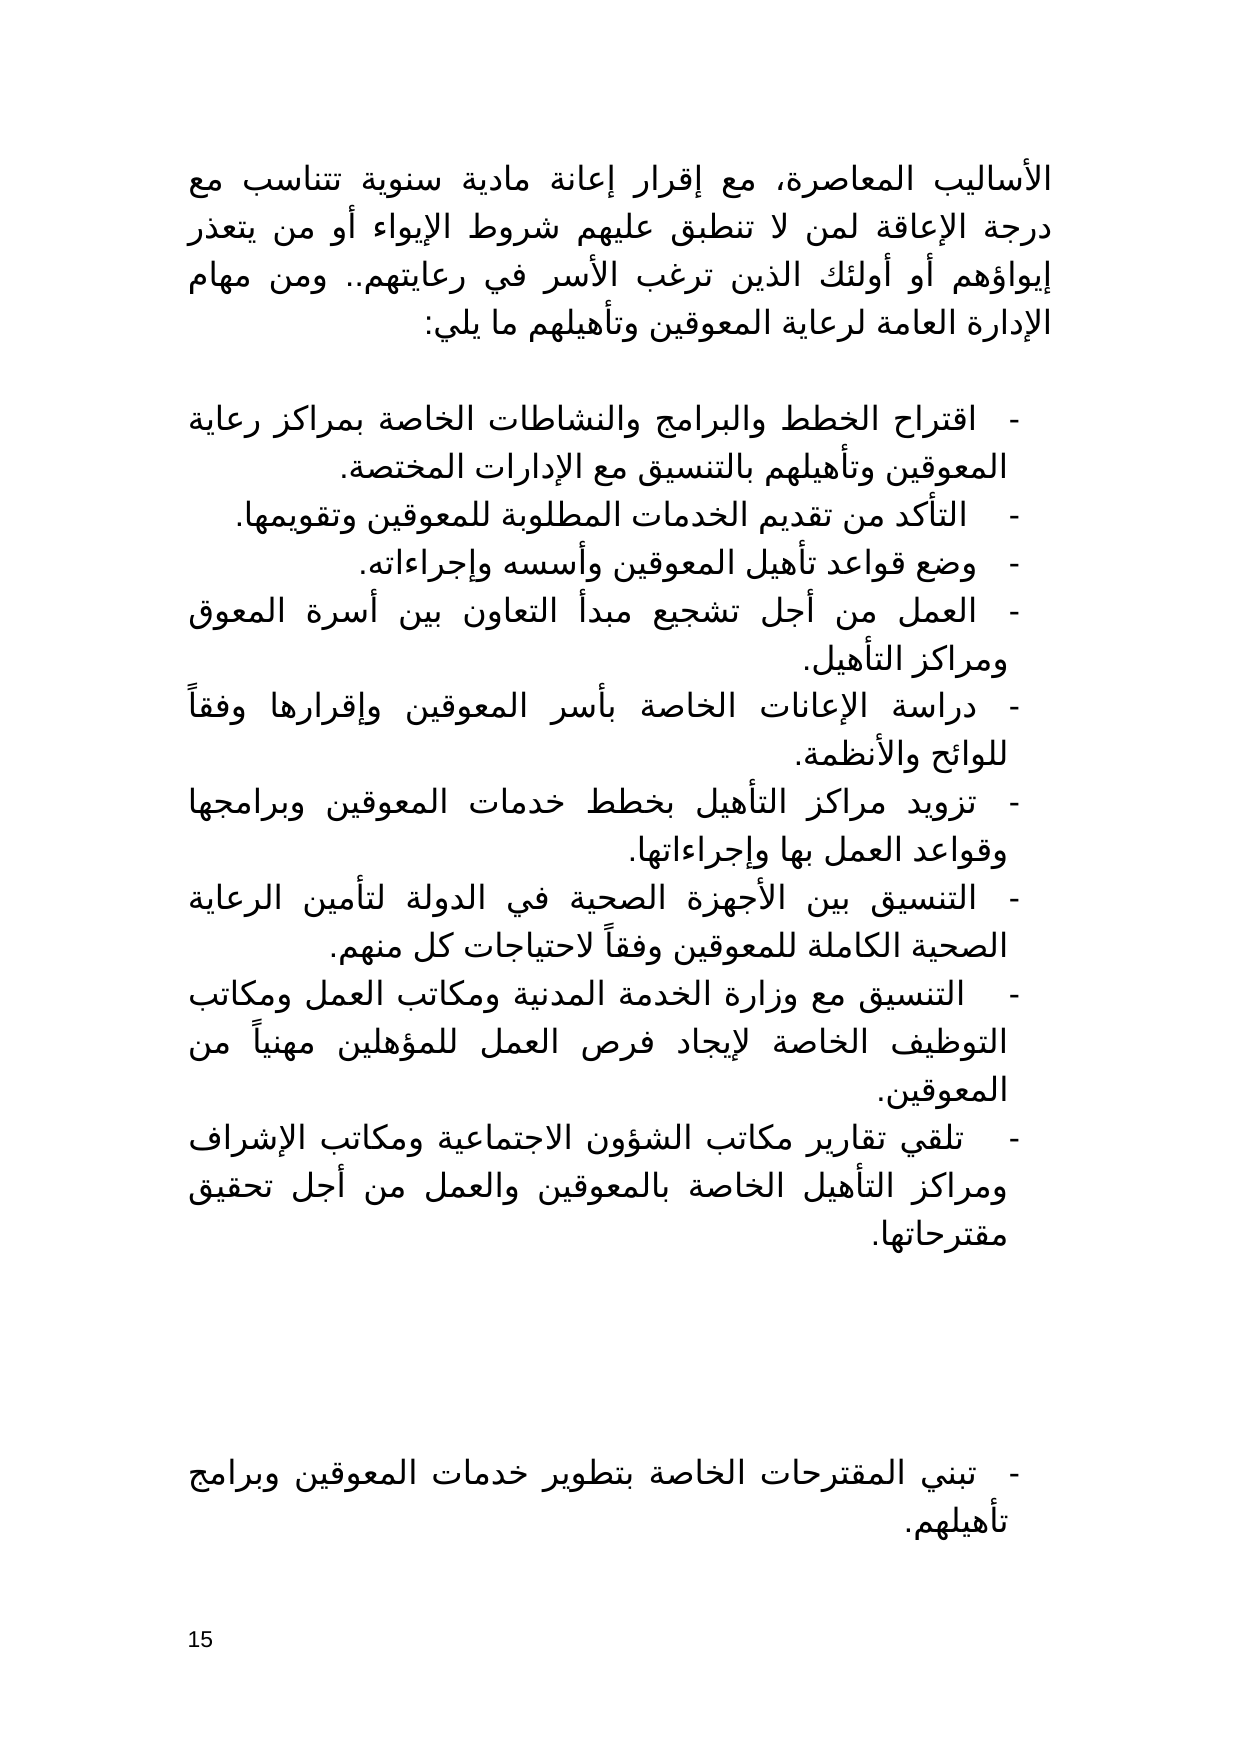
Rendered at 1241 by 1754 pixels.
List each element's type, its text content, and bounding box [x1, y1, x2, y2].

list دراسة الإعانات الخاصة بأسر المعوقين وإقرارها وفقاً للوائح والأنظمة. [187, 677, 1008, 773]
list تزويد مراكز التأهيل بخطط خدمات المعوقين وبرامجها وقواعد العمل بها وإجراءاتها. [187, 773, 1008, 869]
list تبني المقترحات الخاصة بتطوير خدمات المعوقين وبرامج تأهيلهم. [187, 1444, 1008, 1539]
list التنسيق بين الأجهزة الصحية في الدولة لتأمين الرعاية الصحية الكاملة للمعوقين وفقاً لاحتياجات كل منهم. [187, 869, 1008, 964]
list تلقي تقارير مكاتب الشؤون الاجتماعية ومكاتب الإشراف ومراكز التأهيل الخاصة بالمعوقين والعمل من أجل تحقيق مقترحاتها. [187, 1108, 1008, 1252]
list اقتراح الخطط والبرامج والنشاطات الخاصة بمراكز رعاية المعوقين وتأهيلهم بالتنسيق مع الإدارات المختصة. [187, 389, 1008, 485]
list التنسيق مع وزارة الخدمة المدنية ومكاتب العمل ومكاتب التوظيف الخاصة لإيجاد فرص العمل للمؤهلين مهنياً من المعوقين. [187, 964, 1008, 1108]
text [187, 150, 1053, 342]
list العمل من أجل تشجيع مبدأ التعاون بين أسرة المعوق ومراكز التأهيل. [187, 581, 1008, 677]
list وضع قواعد تأهيل المعوقين وأسسه وإجراءاته. [187, 533, 1008, 581]
list التأكد من تقديم الخدمات المطلوبة للمعوقين وتقويمها. [187, 485, 1008, 533]
